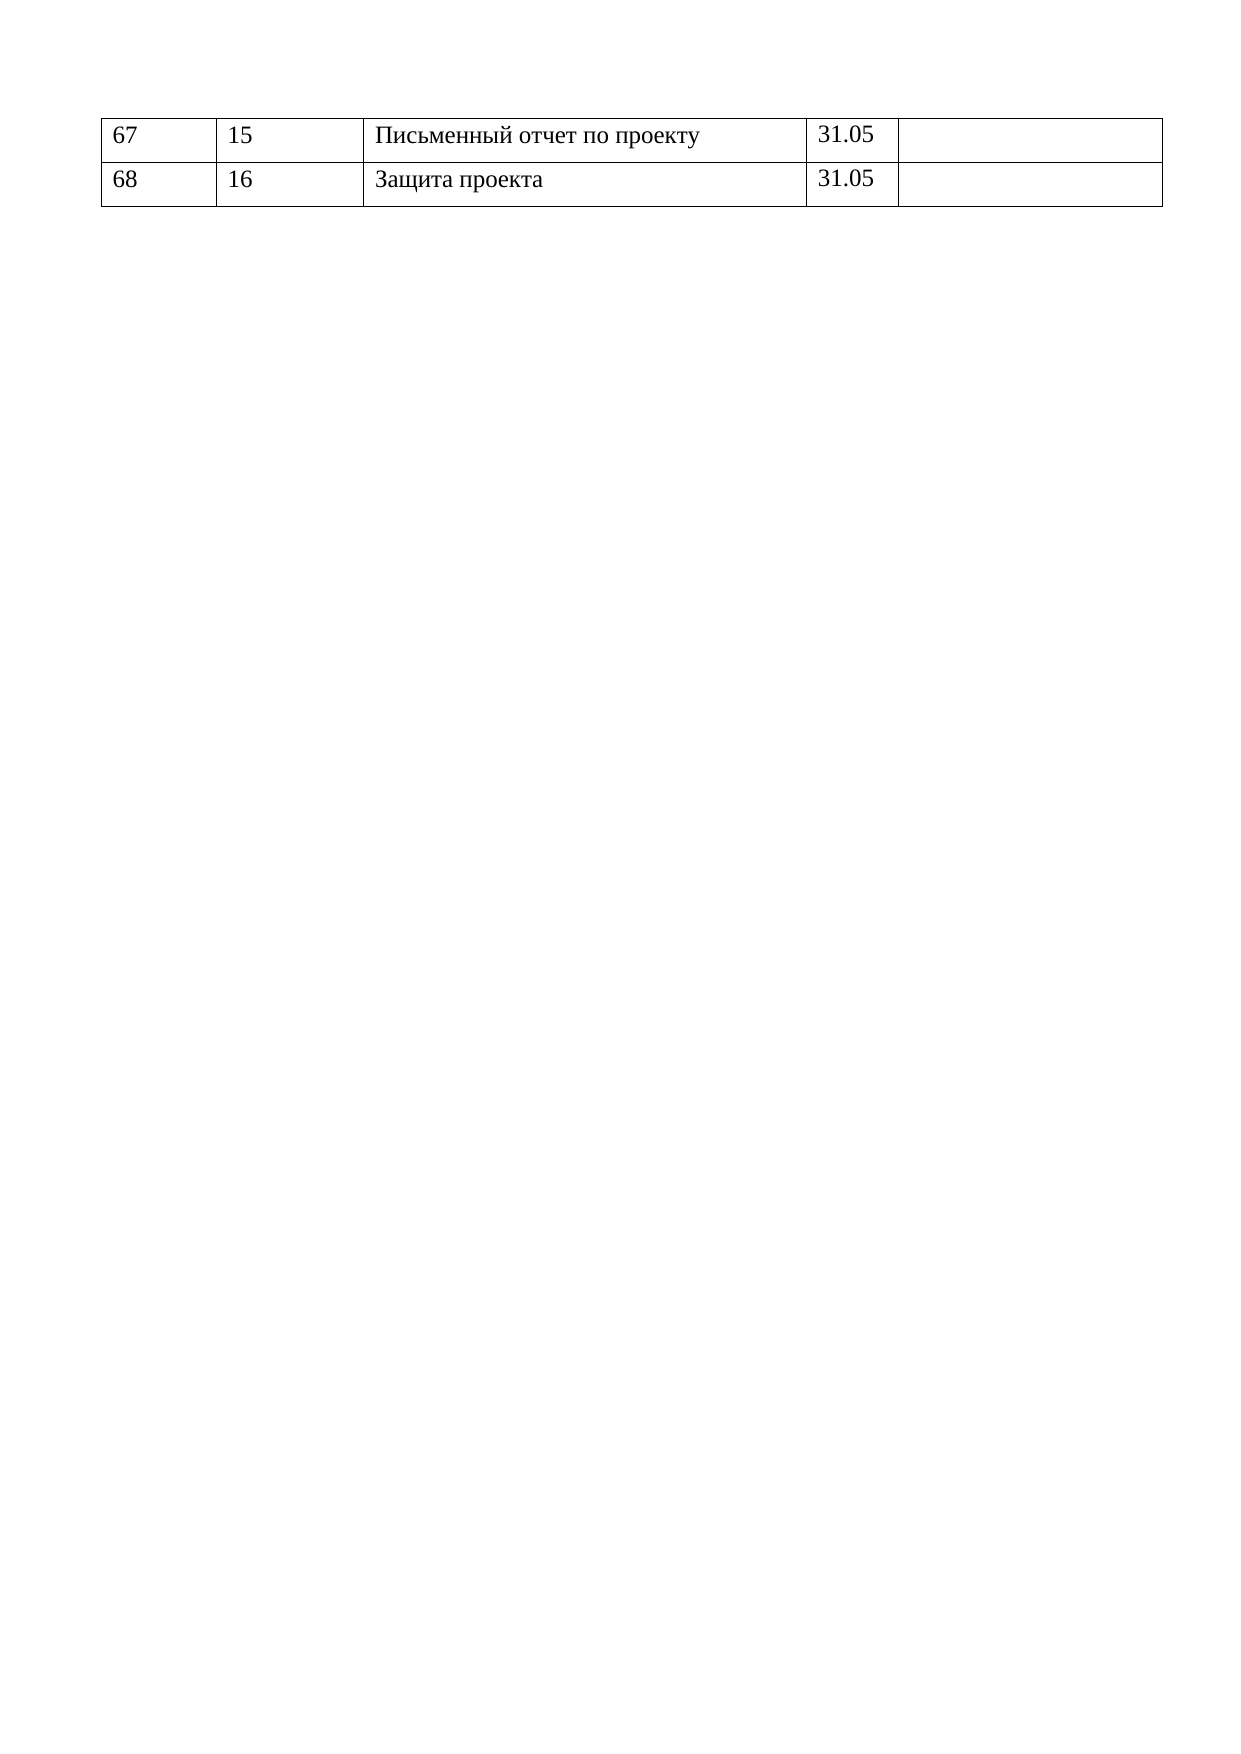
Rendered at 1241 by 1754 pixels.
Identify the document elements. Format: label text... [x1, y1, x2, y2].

table_cell [899, 163, 1162, 206]
table_cell 16 [217, 163, 363, 206]
table_cell 31.05 [807, 163, 898, 206]
table_cell Письменный отчет по проекту [364, 119, 806, 162]
table_cell [899, 119, 1162, 162]
table_cell 67 [102, 119, 216, 162]
table_cell 68 [102, 163, 216, 206]
table_cell 31.05 [807, 119, 898, 162]
table_cell Защита проекта [364, 163, 806, 206]
table_cell 15 [217, 119, 363, 162]
